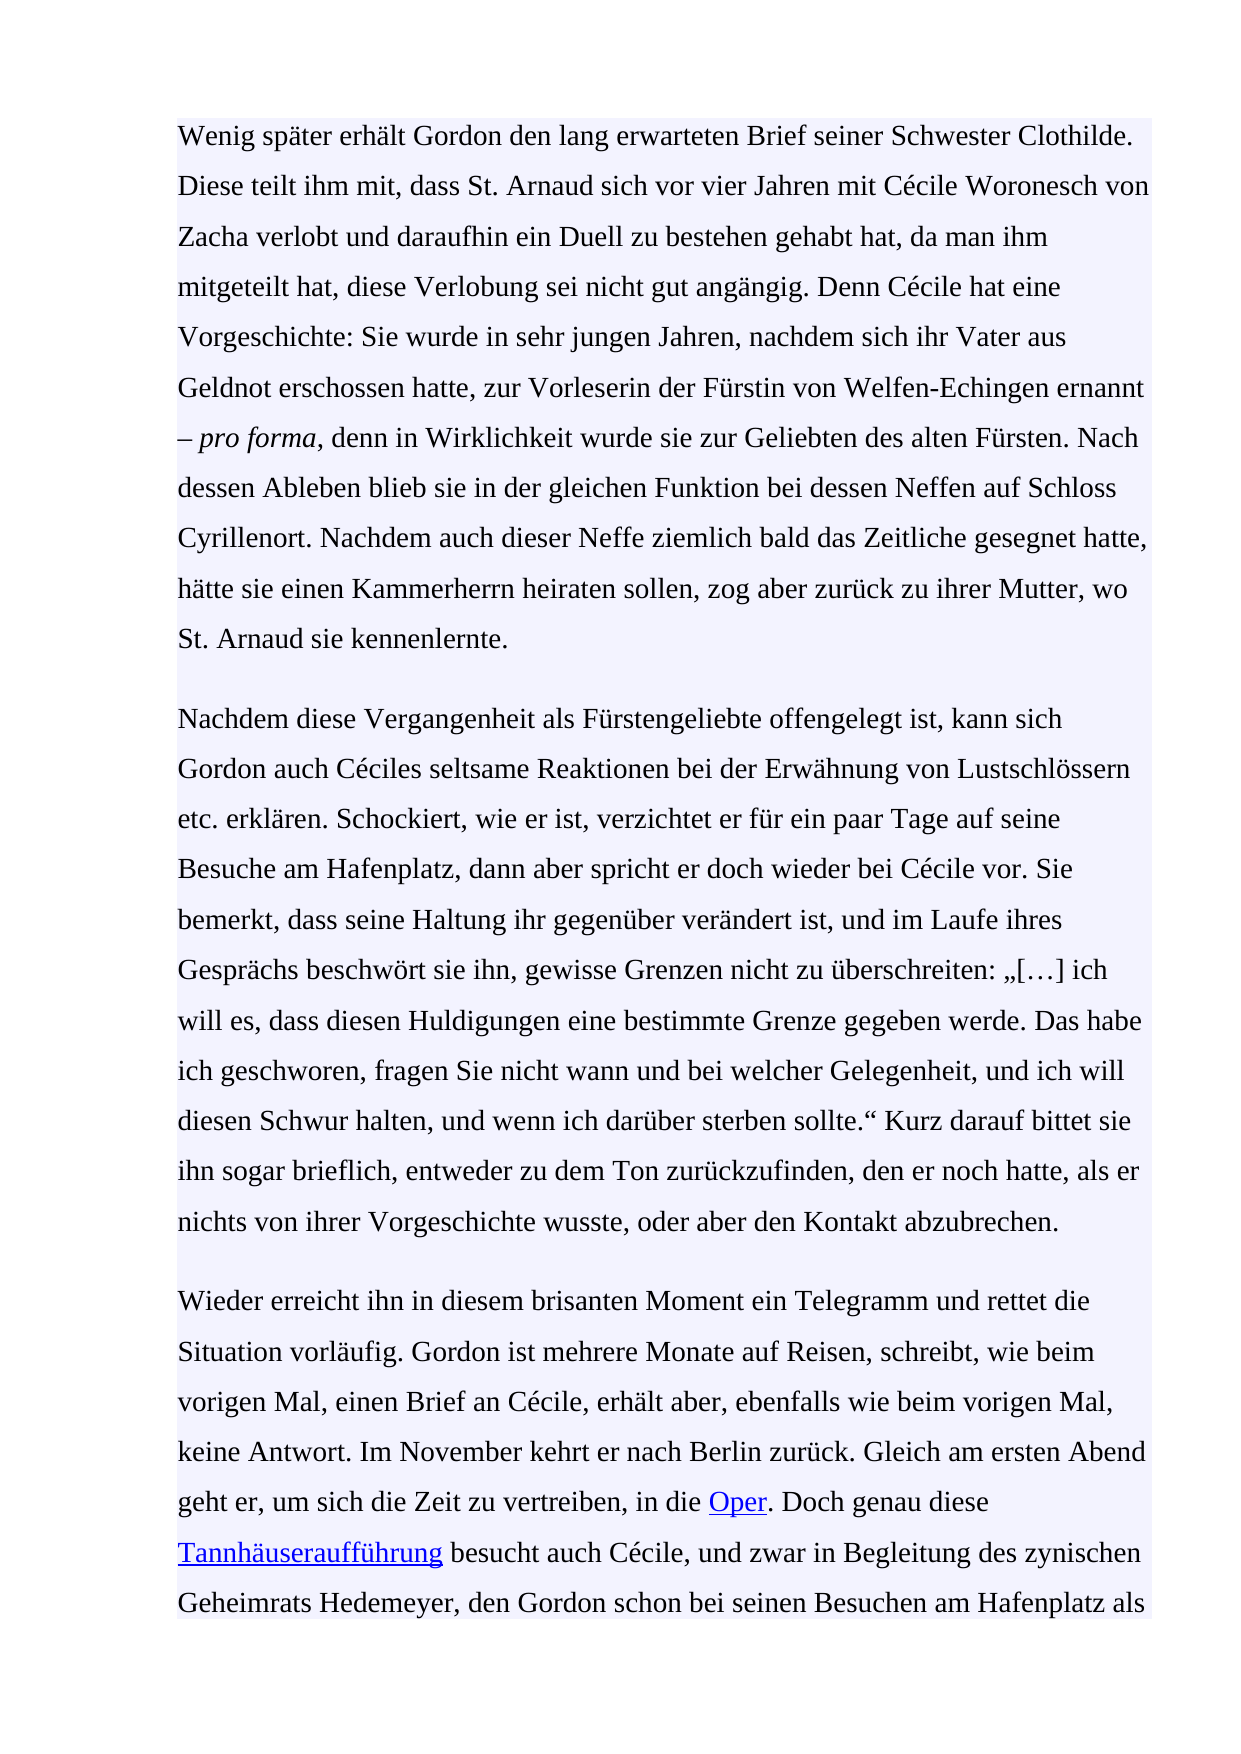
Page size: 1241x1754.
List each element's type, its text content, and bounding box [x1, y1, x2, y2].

text Nachdem diese Vergangenheit als Fürstengeliebte offengelegt ist, kann sich Gordon auch Céciles seltsame Reaktionen bei der Erwähnung von Lustschlössern etc. erklären. Schockiert, wie er ist, verzichtet er für ein paar Tage auf seine Besuche am Hafenplatz, dann aber spricht er doch wieder bei Cécile vor. Sie bemerkt, dass seine Haltung ihr gegenüber verändert ist, und im Laufe ihres Gesprächs beschwört sie ihn, gewisse Grenzen nicht zu überschreiten: „[…] ich will es, dass diesen Huldigungen eine bestimmte Grenze gegeben werde. Das habe ich geschworen, fragen Sie nicht wann und bei welcher Gelegenheit, und ich will diesen Schwur halten, und wenn ich darüber sterben sollte.“ Kurz darauf bittet sie ihn sogar brieflich, entweder zu dem Ton zurückzufinden, den er noch hatte, als er nichts von ihrer Vorgeschichte wusste, oder aber den Kontakt abzubrechen. [177, 701, 1152, 1237]
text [177, 1283, 1152, 1619]
text Wenig später erhält Gordon den lang erwarteten Brief seiner Schwester Clothilde. Diese teilt ihm mit, dass St. Arnaud sich vor vier Jahren mit Cécile Woronesch von Zacha verlobt und daraufhin ein Duell zu bestehen gehabt hat, da man ihm mitgeteilt hat, diese Verlobung sei nicht gut angängig. Denn Cécile hat eine Vorgeschichte: Sie wurde in sehr jungen Jahren, nachdem sich ihr Vater aus Geldnot erschossen hatte, zur Vorleserin der Fürstin von Welfen-Echingen ernannt – pro forma, denn in Wirklichkeit wurde sie zur Geliebten des alten Fürsten. Nach dessen Ableben blieb sie in der gleichen Funktion bei dessen Neffen auf Schloss Cyrillenort. Nachdem auch dieser Neffe ziemlich bald das Zeitliche gesegnet hatte, hätte sie einen Kammerherrn heiraten sollen, zog aber zurück zu ihrer Mutter, wo St. Arnaud sie kennenlernte. [177, 118, 1152, 655]
